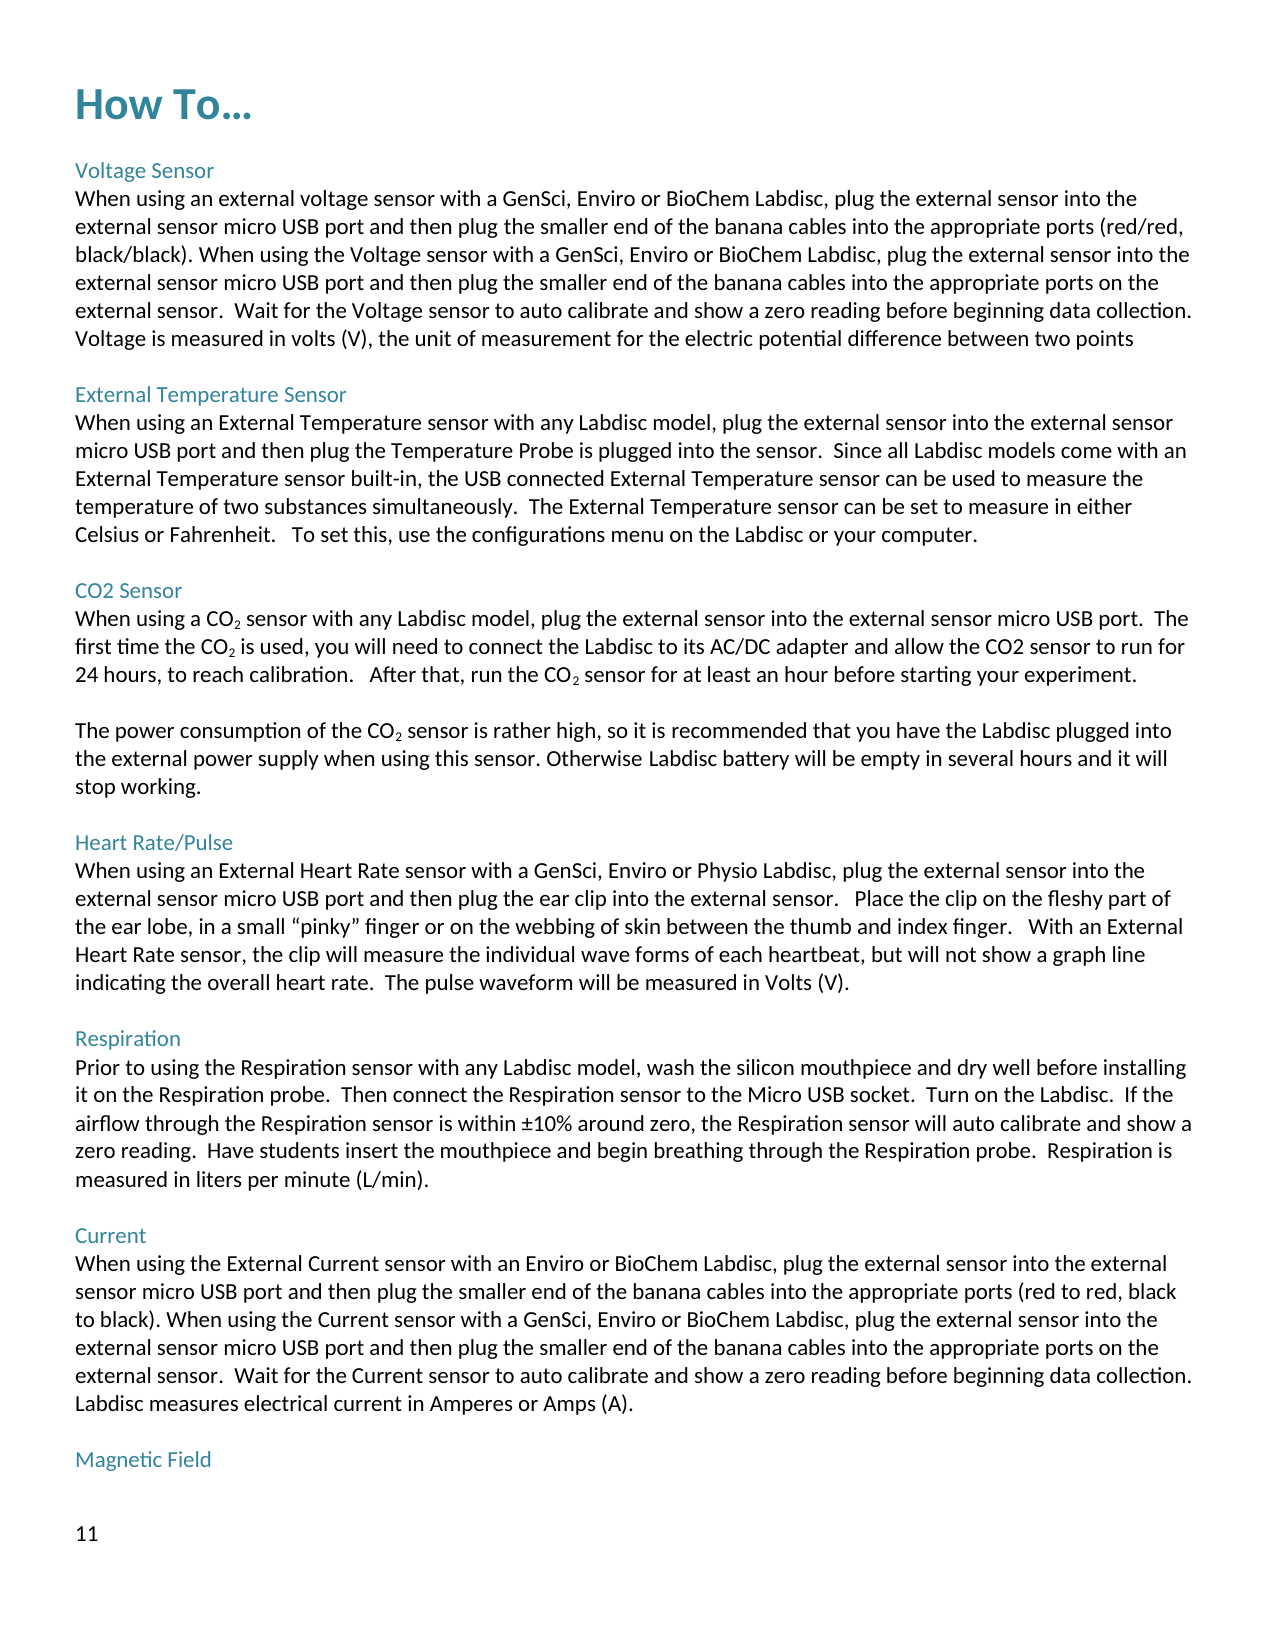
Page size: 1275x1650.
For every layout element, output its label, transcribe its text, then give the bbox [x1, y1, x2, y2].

text When using the External Current sensor with an Enviro or BioChem Labdisc, plug the external sensor into the external sensor micro USB port and then plug the smaller end of the banana cables into the appropriate ports (red to red, black to black). When using the Current sensor with a GenSci, Enviro or BioChem Labdisc, plug the external sensor into the external sensor micro USB port and then plug the smaller end of the banana cables into the appropriate ports on the external sensor. Wait for the Current sensor to auto calibrate and show a zero reading before beginning data collection. Labdisc measures electrical current in Amperes or Amps (A). [75, 1249, 1200, 1417]
text When using an external voltage sensor with a GenSci, Enviro or BioChem Labdisc, plug the external sensor into the external sensor micro USB port and then plug the smaller end of the banana cables into the appropriate ports (red/red, black/black). When using the Voltage sensor with a GenSci, Enviro or BioChem Labdisc, plug the external sensor into the external sensor micro USB port and then plug the smaller end of the banana cables into the appropriate ports on the external sensor. Wait for the Voltage sensor to auto calibrate and show a zero reading before beginning data collection. Voltage is measured in volts (V), the unit of measurement for the electric potential difference between two points [75, 184, 1200, 352]
text The power consumption of the CO2 sensor is rather high, so it is recommended that you have the Labdisc plugged into the external power supply when using this sensor. Otherwise Labdisc battery will be empty in several hours and it will stop working. [75, 716, 1200, 800]
text When using an External Temperature sensor with any Labdisc model, plug the external sensor into the external sensor micro USB port and then plug the Temperature Probe is plugged into the sensor. Since all Labdisc models come with an External Temperature sensor built-in, the USB connected External Temperature sensor can be used to measure the temperature of two substances simultaneously. The External Temperature sensor can be set to measure in either Celsius or Fahrenheit. To set this, use the configurations menu on the Labdisc or your computer. [75, 408, 1200, 548]
subtitle Respiration [75, 1024, 1200, 1053]
text When using an External Heart Rate sensor with a GenSci, Enviro or Physio Labdisc, plug the external sensor into the external sensor micro USB port and then plug the ear clip into the external sensor. Place the clip on the fleshy part of the ear lobe, in a small “pinky” finger or on the webbing of skin between the thumb and index finger. With an External Heart Rate sensor, the clip will measure the individual wave forms of each heartbeat, but will not show a graph line indicating the overall heart rate. The pulse waveform will be measured in Volts (V). [75, 856, 1200, 997]
subtitle Voltage Sensor [75, 156, 1200, 184]
text When using a CO2 sensor with any Labdisc model, plug the external sensor into the external sensor micro USB port. The first time the CO2 is used, you will need to connect the Labdisc to its AC/DC adapter and allow the CO2 sensor to run for 24 hours, to reach calibration. After that, run the CO2 sensor for at least an hour before starting your experiment. [75, 604, 1200, 688]
subtitle Heart Rate/Pulse [75, 828, 1200, 856]
text External Temperature Sensor [75, 380, 1200, 408]
subtitle Current [75, 1221, 1200, 1249]
text Prior to using the Respiration sensor with any Labdisc model, wash the silicon mouthpiece and dry well before installing it on the Respiration probe. Then connect the Respiration sensor to the Micro USB socket. Turn on the Labdisc. If the airflow through the Respiration sensor is within ±10% around zero, the Respiration sensor will auto calibrate and show a zero reading. Have students insert the mouthpiece and begin breathing through the Respiration probe. Respiration is measured in liters per minute (L/min). [75, 1053, 1200, 1193]
subtitle CO2 Sensor [75, 576, 1200, 604]
subtitle Magnetic Field [75, 1445, 1200, 1473]
